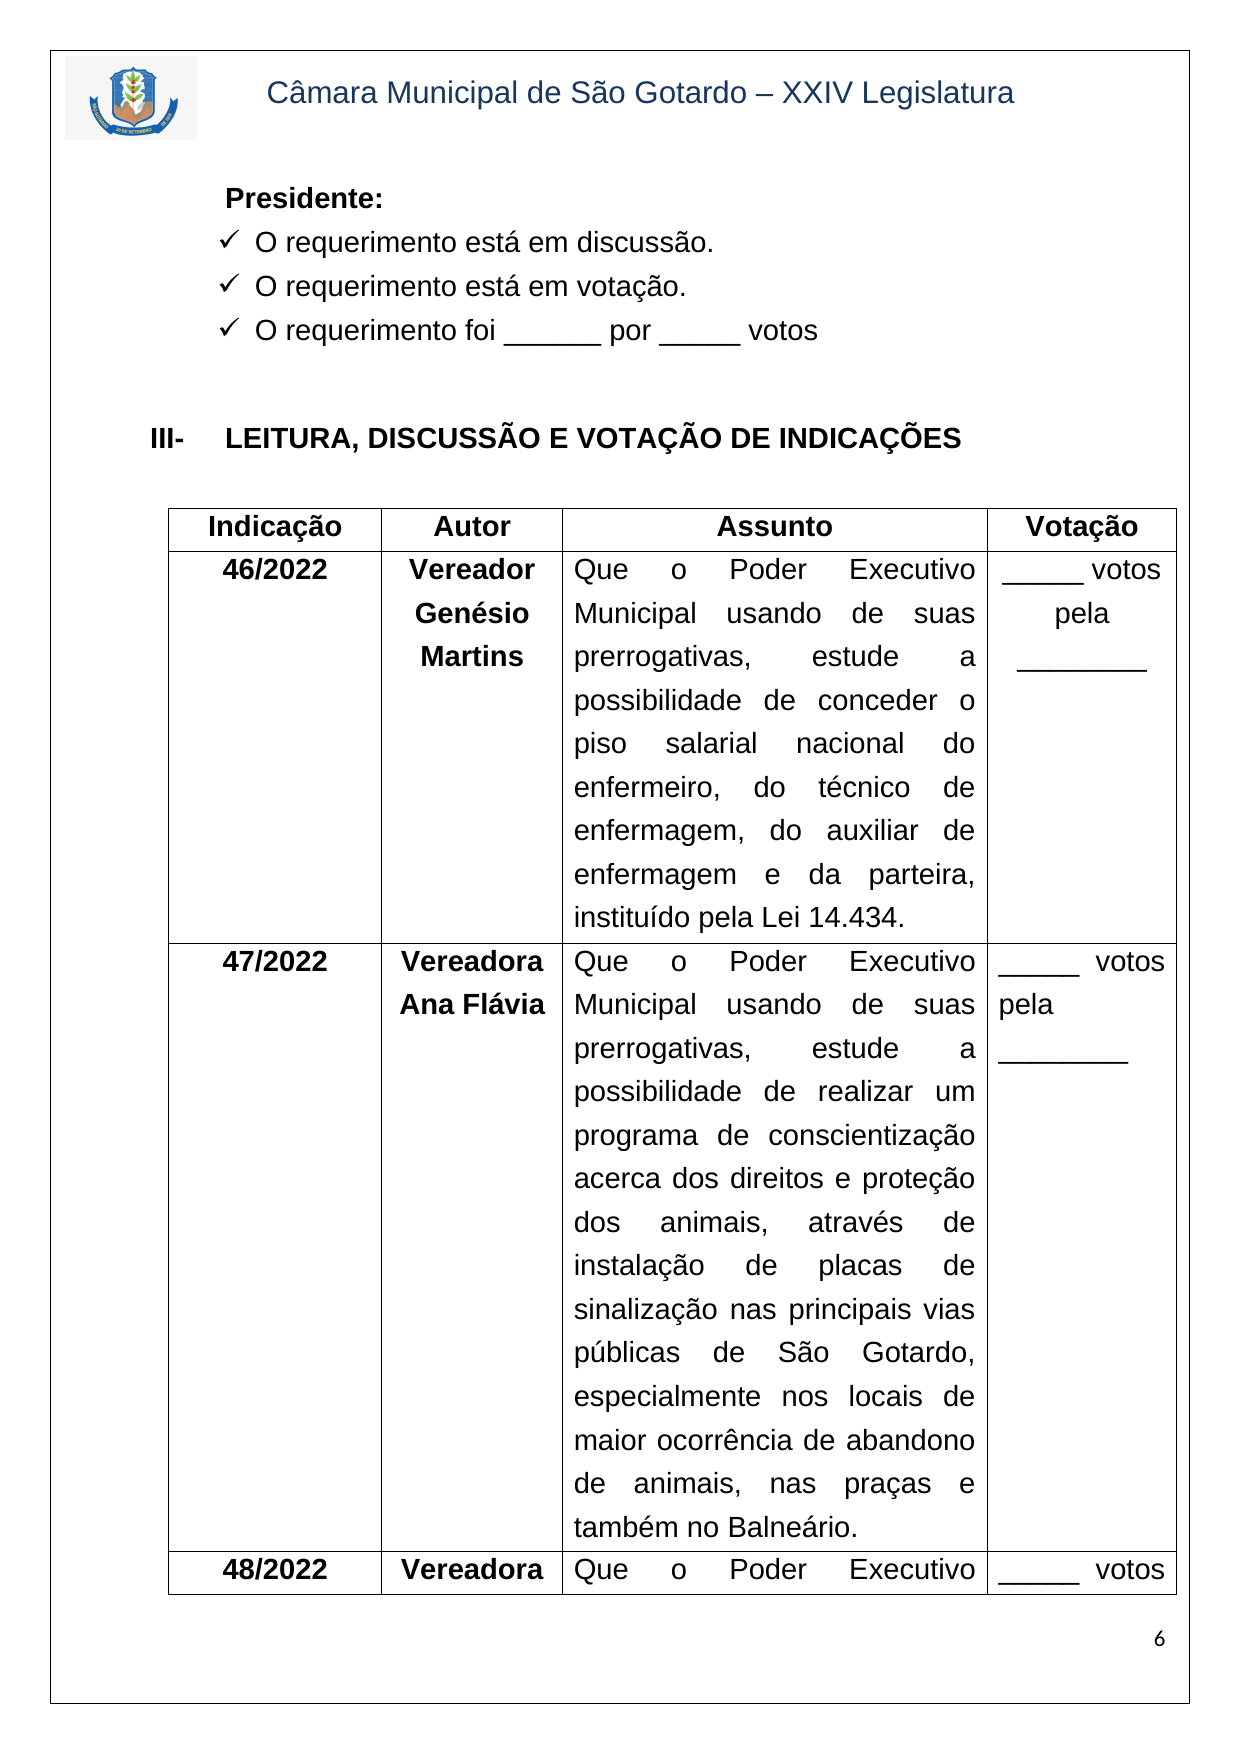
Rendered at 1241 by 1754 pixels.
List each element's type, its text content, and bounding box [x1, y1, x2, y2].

table_cell 46/2022 [169, 552, 381, 942]
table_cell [382, 1552, 562, 1594]
table_header Indicação [169, 509, 381, 551]
table_cell Que o Poder Executivo Municipal usando de suas prerrogativas, estude a possibilidade de realizar um programa de conscientização acerca dos direitos e proteção dos animais, através de instalação de placas de sinalização nas principais vias públicas de São Gotardo, especialmente nos locais de maior ocorrência de abandono de animais, nas praças e também no Balneário. [563, 944, 987, 1551]
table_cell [563, 1552, 987, 1594]
list Presidente: [225, 181, 1165, 215]
table_cell 48/2022 [169, 1552, 381, 1594]
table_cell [988, 1552, 1176, 1594]
list O requerimento está em votação. [217, 269, 1165, 302]
table_cell _____ votos pela ________ [988, 552, 1176, 942]
list O requerimento está em discussão. [217, 225, 1165, 259]
table_header Assunto [563, 509, 987, 551]
table_cell 47/2022 [169, 944, 381, 1551]
table_cell Que o Poder Executivo Municipal usando de suas prerrogativas, estude a possibilidade de conceder o piso salarial nacional do enfermeiro, do técnico de enfermagem, do auxiliar de enfermagem e da parteira, instituído pela Lei 14.434. [563, 552, 987, 942]
picture [65, 56, 197, 140]
table_cell _____ votos pela ________ [988, 944, 1176, 1551]
list O requerimento foi ______ por _____ votos [217, 313, 1165, 346]
table_cell Vereadora Ana Flávia [382, 944, 562, 1551]
table_header Autor [382, 509, 562, 551]
list LEITURA, DISCUSSÃO E VOTAÇÃO DE INDICAÇÕES [150, 421, 1165, 454]
table_cell Vereador Genésio Martins [382, 552, 562, 942]
table_header Votação [988, 509, 1176, 551]
